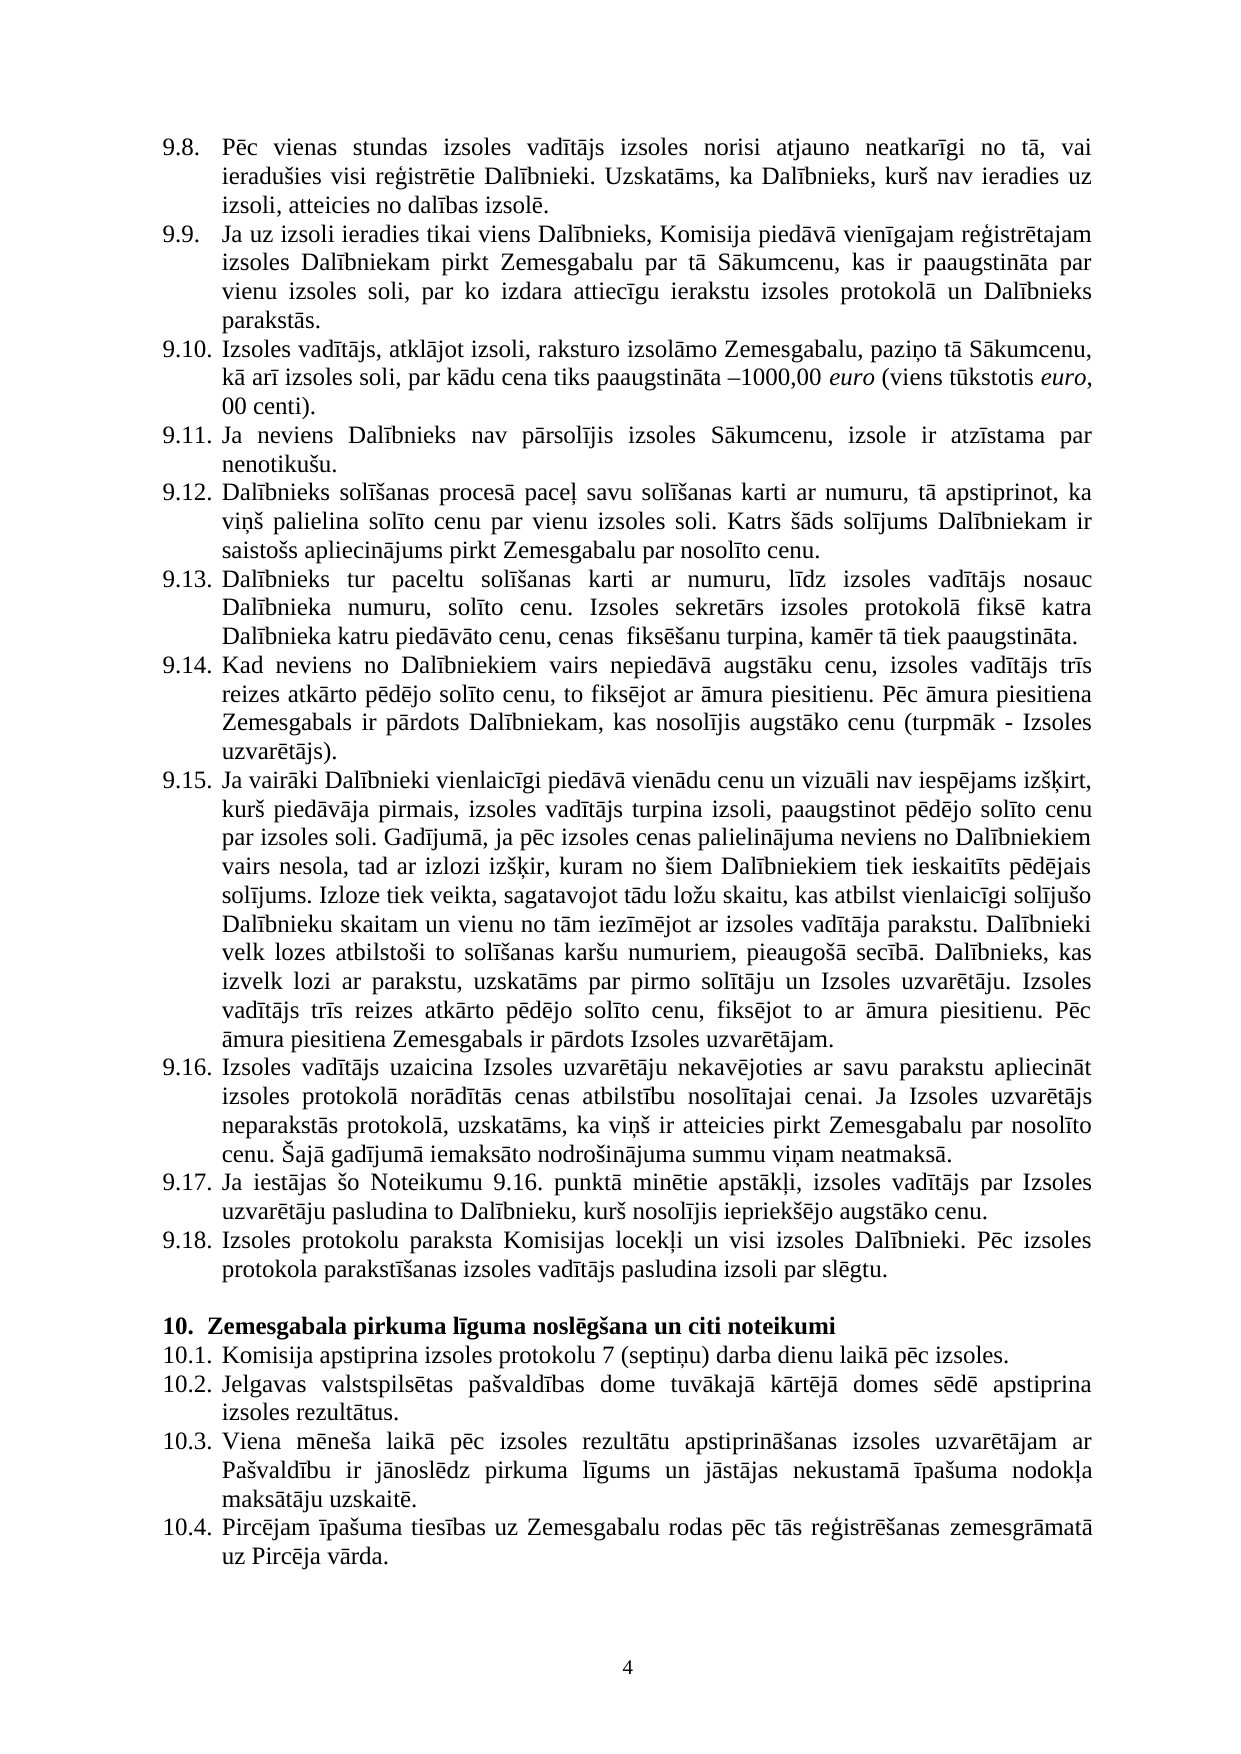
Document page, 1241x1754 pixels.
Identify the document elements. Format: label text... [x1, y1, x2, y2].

title Komisija apstiprina izsoles protokolu 7 (septiņu) darba dienu laikā pēc izsoles. [162, 1340, 1093, 1369]
title Ja neviens Dalībnieks nav pārsolījis izsoles Sākumcenu, izsole ir atzīstama par nenotikušu. [162, 420, 1093, 477]
title Izsoles vadītājs uzaicina Izsoles uzvarētāju nekavējoties ar savu parakstu apliecināt izsoles protokolā norādītās cenas atbilstību nosolītajai cenai. Ja Izsoles uzvarētājs neparakstās protokolā, uzskatāms, ka viņš ir atteicies pirkt Zemesgabalu par nosolīto cenu. Šajā gadījumā iemaksāto nodrošinājuma summu viņam neatmaksā. [162, 1052, 1093, 1167]
title Kad neviens no Dalībniekiem vairs nepiedāvā augstāku cenu, izsoles vadītājs trīs reizes atkārto pēdējo solīto cenu, to fiksējot ar āmura piesitienu. Pēc āmura piesitiena Zemesgabals ir pārdots Dalībniekam, kas nosolījis augstāko cenu (turpmāk - Izsoles uzvarētājs). [162, 650, 1093, 765]
title Ja vairāki Dalībnieki vienlaicīgi piedāvā vienādu cenu un vizuāli nav iespējams izšķirt, kurš piedāvāja pirmais, izsoles vadītājs turpina izsoli, paaugstinot pēdējo solīto cenu par izsoles soli. Gadījumā, ja pēc izsoles cenas palielinājuma neviens no Dalībniekiem vairs nesola, tad ar izlozi izšķir, kuram no šiem Dalībniekiem tiek ieskaitīts pēdējais solījums. Izloze tiek veikta, sagatavojot tādu ložu skaitu, kas atbilst vienlaicīgi solījušo Dalībnieku skaitam un vienu no tām iezīmējot ar izsoles vadītāja parakstu. Dalībnieki velk lozes atbilstoši to solīšanas karšu numuriem, pieaugošā secībā. Dalībnieks, kas izvelk lozi ar parakstu, uzskatāms par pirmo solītāju un Izsoles uzvarētāju. Izsoles vadītājs trīs reizes atkārto pēdējo solīto cenu, fiksējot to ar āmura piesitienu. Pēc āmura piesitiena Zemesgabals ir pārdots Izsoles uzvarētājam. [162, 765, 1093, 1052]
title Dalībnieks solīšanas procesā paceļ savu solīšanas karti ar numuru, tā apstiprinot, ka viņš palielina solīto cenu par vienu izsoles soli. Katrs šāds solījums Dalībniekam ir saistošs apliecinājums pirkt Zemesgabalu par nosolīto cenu. [162, 477, 1093, 564]
title Izsoles protokolu paraksta Komisijas locekļi un visi izsoles Dalībnieki. Pēc izsoles protokola parakstīšanas izsoles vadītājs pasludina izsoli par slēgtu. [162, 1225, 1093, 1282]
title Viena mēneša laikā pēc izsoles rezultātu apstiprināšanas izsoles uzvarētājam ar Pašvaldību ir jānoslēdz pirkuma līgums un jāstājas nekustamā īpašuma nodokļa maksātāju uzskaitē. [162, 1426, 1093, 1512]
title Ja iestājas šo Noteikumu 9.16. punktā minētie apstākļi, izsoles vadītājs par Izsoles uzvarētāju pasludina to Dalībnieku, kurš nosolījis iepriekšējo augstāko cenu. [162, 1167, 1093, 1225]
title Jelgavas valstspilsētas pašvaldības dome tuvākajā kārtējā domes sēdē apstiprina izsoles rezultātus. [162, 1369, 1093, 1426]
title Ja uz izsoli ieradies tikai viens Dalībnieks, Komisija piedāvā vienīgajam reģistrētajam izsoles Dalībniekam pirkt Zemesgabalu par tā Sākumcenu, kas ir paaugstināta par vienu izsoles soli, par ko izdara attiecīgu ierakstu izsoles protokolā un Dalībnieks parakstās. [162, 219, 1093, 334]
title Izsoles vadītājs, atklājot izsoli, raksturo izsolāmo Zemesgabalu, paziņo tā Sākumcenu, kā arī izsoles soli, par kādu cena tiks paaugstināta –1000,00 euro (viens tūkstotis euro, 00 centi). [162, 334, 1093, 420]
list Pircējam īpašuma tiesības uz Zemesgabalu rodas pēc tās reģistrēšanas zemesgrāmatā uz Pircēja vārda. [162, 1512, 1093, 1570]
title Zemesgabala pirkuma līguma noslēgšana un citi noteikumi [162, 1311, 1093, 1340]
title Pēc vienas stundas izsoles vadītājs izsoles norisi atjauno neatkarīgi no tā, vai ieradušies visi reģistrētie Dalībnieki. Uzskatāms, ka Dalībnieks, kurš nav ieradies uz izsoli, atteicies no dalības izsolē. [162, 132, 1093, 219]
title Dalībnieks tur paceltu solīšanas karti ar numuru, līdz izsoles vadītājs nosauc Dalībnieka numuru, solīto cenu. Izsoles sekretārs izsoles protokolā fiksē katra Dalībnieka katru piedāvāto cenu, cenas fiksēšanu turpina, kamēr tā tiek paaugstināta. [162, 564, 1093, 650]
